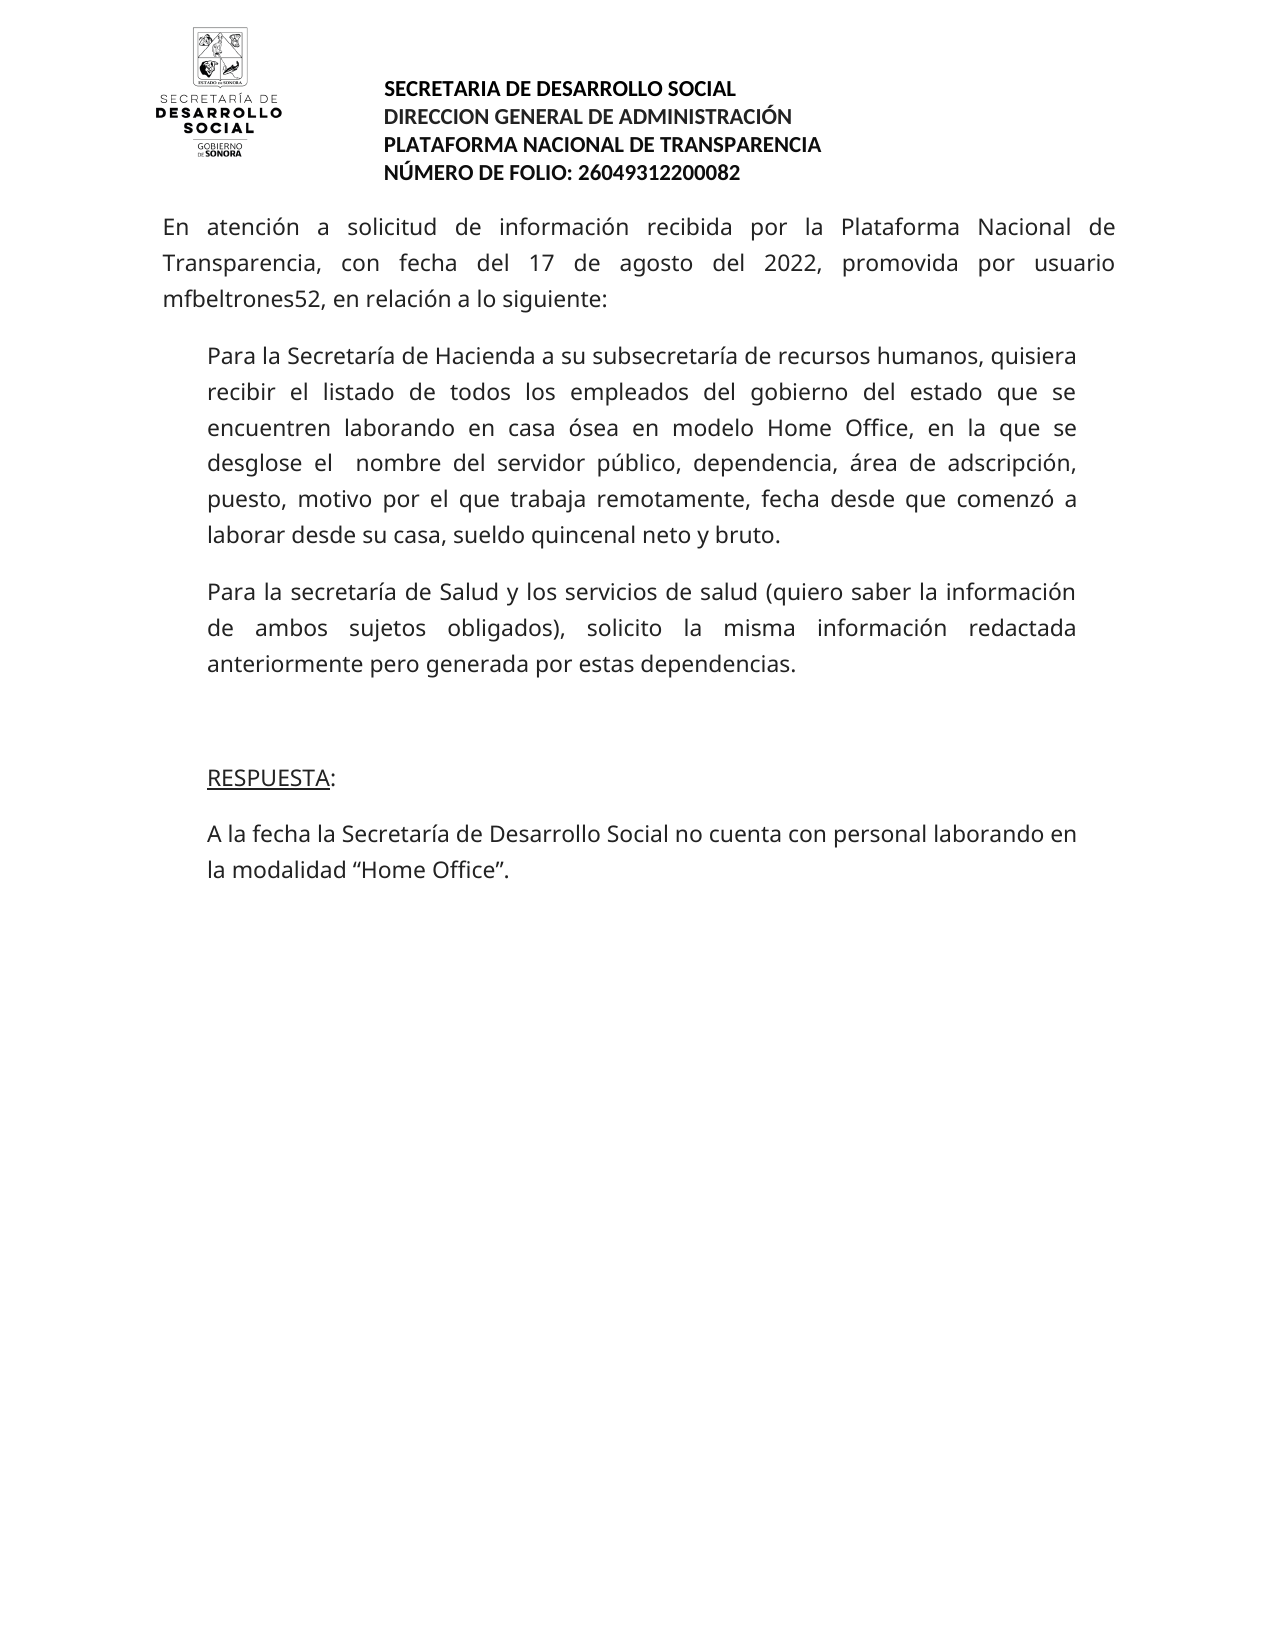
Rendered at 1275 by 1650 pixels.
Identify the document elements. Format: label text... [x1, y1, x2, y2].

text RESPUESTA: [207, 761, 1078, 793]
text Para la Secretaría de Hacienda a su subsecretaría de recursos humanos, quisiera recibir el listado de todos los empleados del gobierno del estado que se encuentren laborando en casa ósea en modelo Home Office, en la que se desglose el nombre del servidor público, dependencia, área de adscripción, puesto, motivo por el que trabaja remotamente, fecha desde que comenzó a laborar desde su casa, sueldo quincenal neto y bruto. [207, 339, 1078, 551]
picture [132, 11, 313, 176]
text A la fecha la Secretaría de Desarrollo Social no cuenta con personal laborando en la modalidad “Home Office”. [207, 818, 1078, 885]
text Para la secretaría de Salud y los servicios de salud (quiero saber la información de ambos sujetos obligados), solicito la misma información redactada anteriormente pero generada por estas dependencias. [207, 576, 1078, 679]
text En atención a solicitud de información recibida por la Plataforma Nacional de Transparencia, con fecha del 17 de agosto del 2022, promovida por usuario mfbeltrones52, en relación a lo siguiente: [162, 211, 1117, 314]
